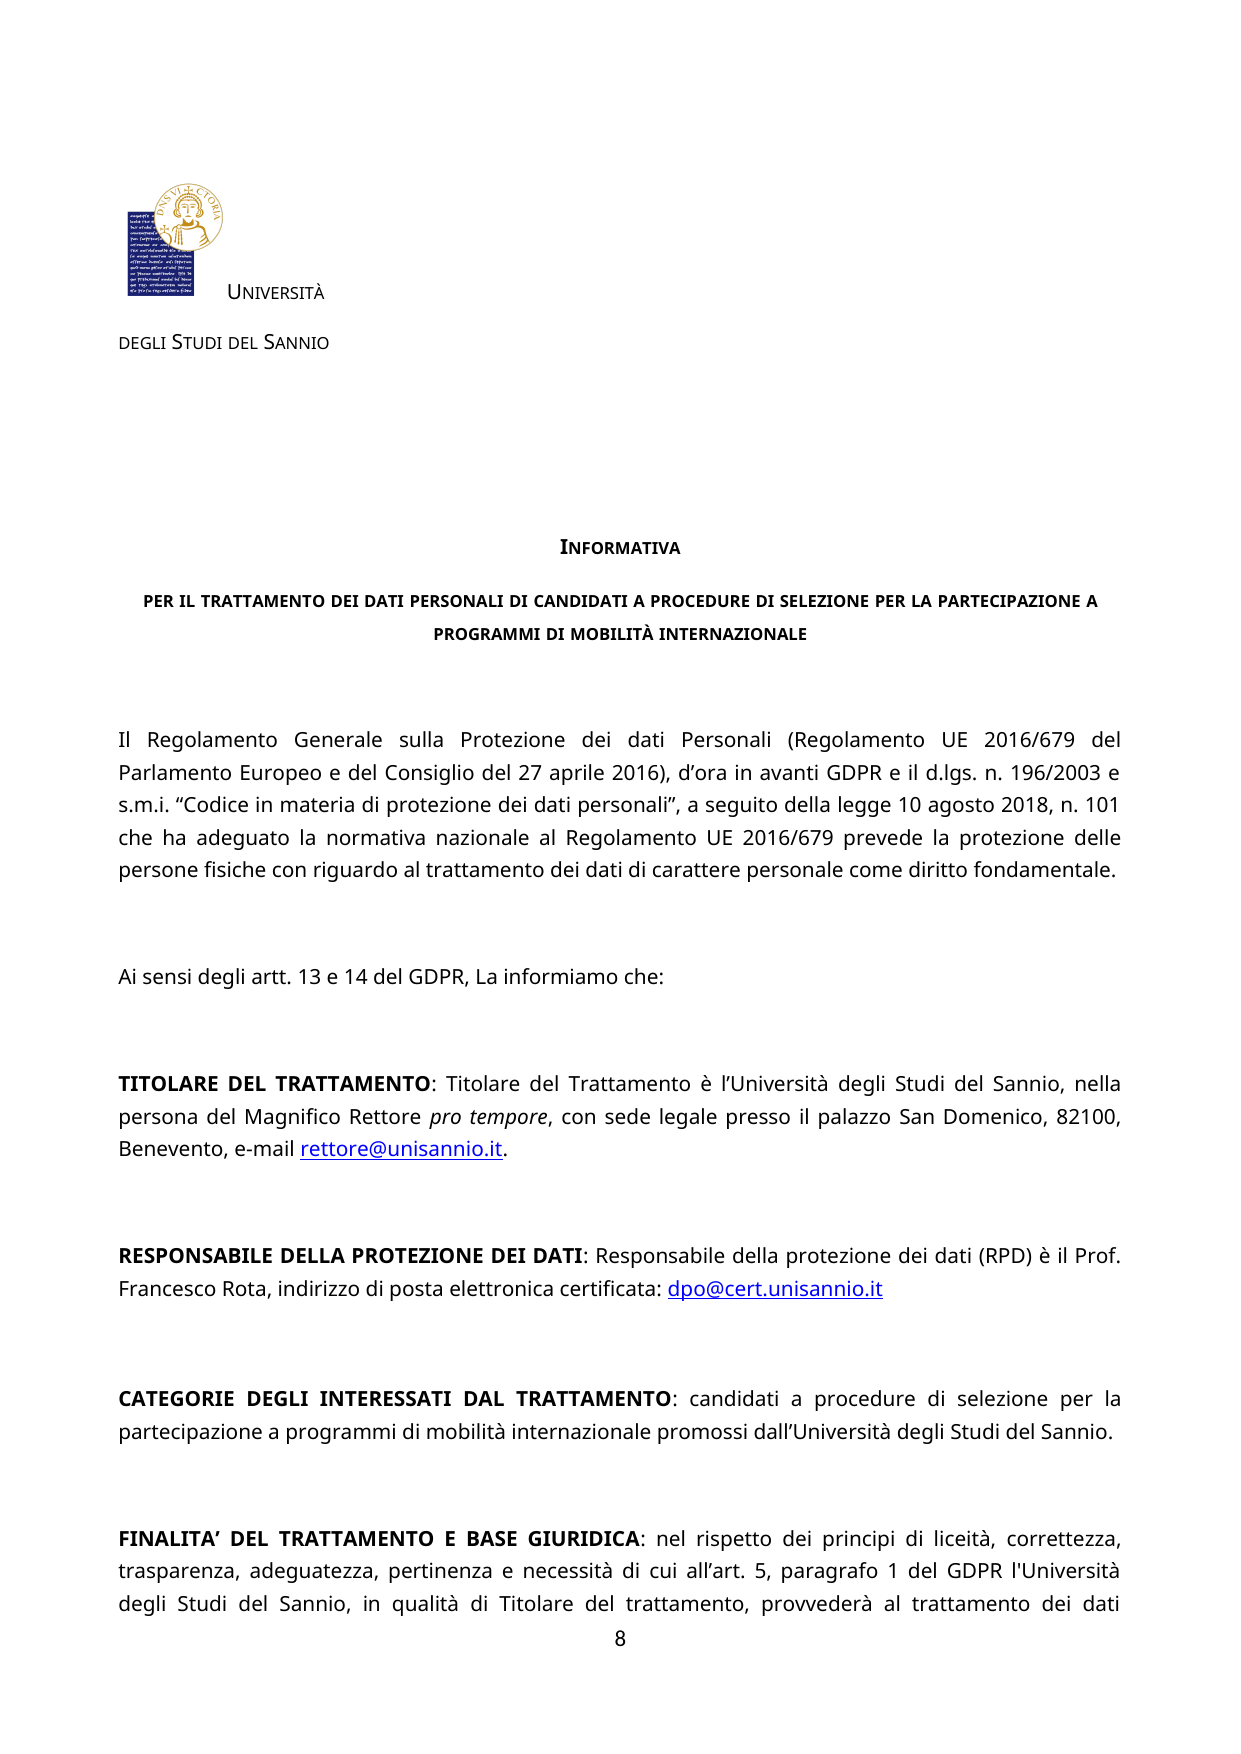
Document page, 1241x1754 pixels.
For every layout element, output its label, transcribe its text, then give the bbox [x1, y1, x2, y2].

text TITOLARE DEL TRATTAMENTO: Titolare del Trattamento è l’Università degli Studi del Sannio, nella persona del Magnifico Rettore pro tempore, con sede legale presso il palazzo San Domenico, 82100, Benevento, e-mail rettore@unisannio.it. [118, 1069, 1122, 1163]
text CATEGORIE DEGLI INTERESSATI DAL TRATTAMENTO: candidati a procedure di selezione per la partecipazione a programmi di mobilità internazionale promossi dall’Università degli Studi del Sannio. [118, 1384, 1122, 1445]
text Università [118, 182, 1122, 306]
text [118, 1524, 1122, 1617]
text RESPONSABILE DELLA PROTEZIONE DEI DATI: Responsabile della protezione dei dati (RPD) è il Prof. Francesco Rota, indirizzo di posta elettronica certificata: dpo@cert.unisannio.it [118, 1241, 1122, 1302]
picture [118, 181, 227, 300]
text per il trattamento dei dati personali di candidati a procedure di selezione per la partecipazione a programmi di mobilità internazionale [118, 586, 1122, 647]
text degli Studi del Sannio [118, 327, 1122, 355]
text Il Regolamento Generale sulla Protezione dei dati Personali (Regolamento UE 2016/679 del Parlamento Europeo e del Consiglio del 27 aprile 2016), d’ora in avanti GDPR e il d.lgs. n. 196/2003 e s.m.i. “Codice in materia di protezione dei dati personali”, a seguito della legge 10 agosto 2018, n. 101 che ha adeguato la normativa nazionale al Regolamento UE 2016/679 prevede la protezione delle persone fisiche con riguardo al trattamento dei dati di carattere personale come diritto fondamentale. [118, 725, 1122, 884]
text Ai sensi degli artt. 13 e 14 del GDPR, La informiamo che: [118, 962, 1122, 991]
text Informativa [118, 532, 1122, 561]
